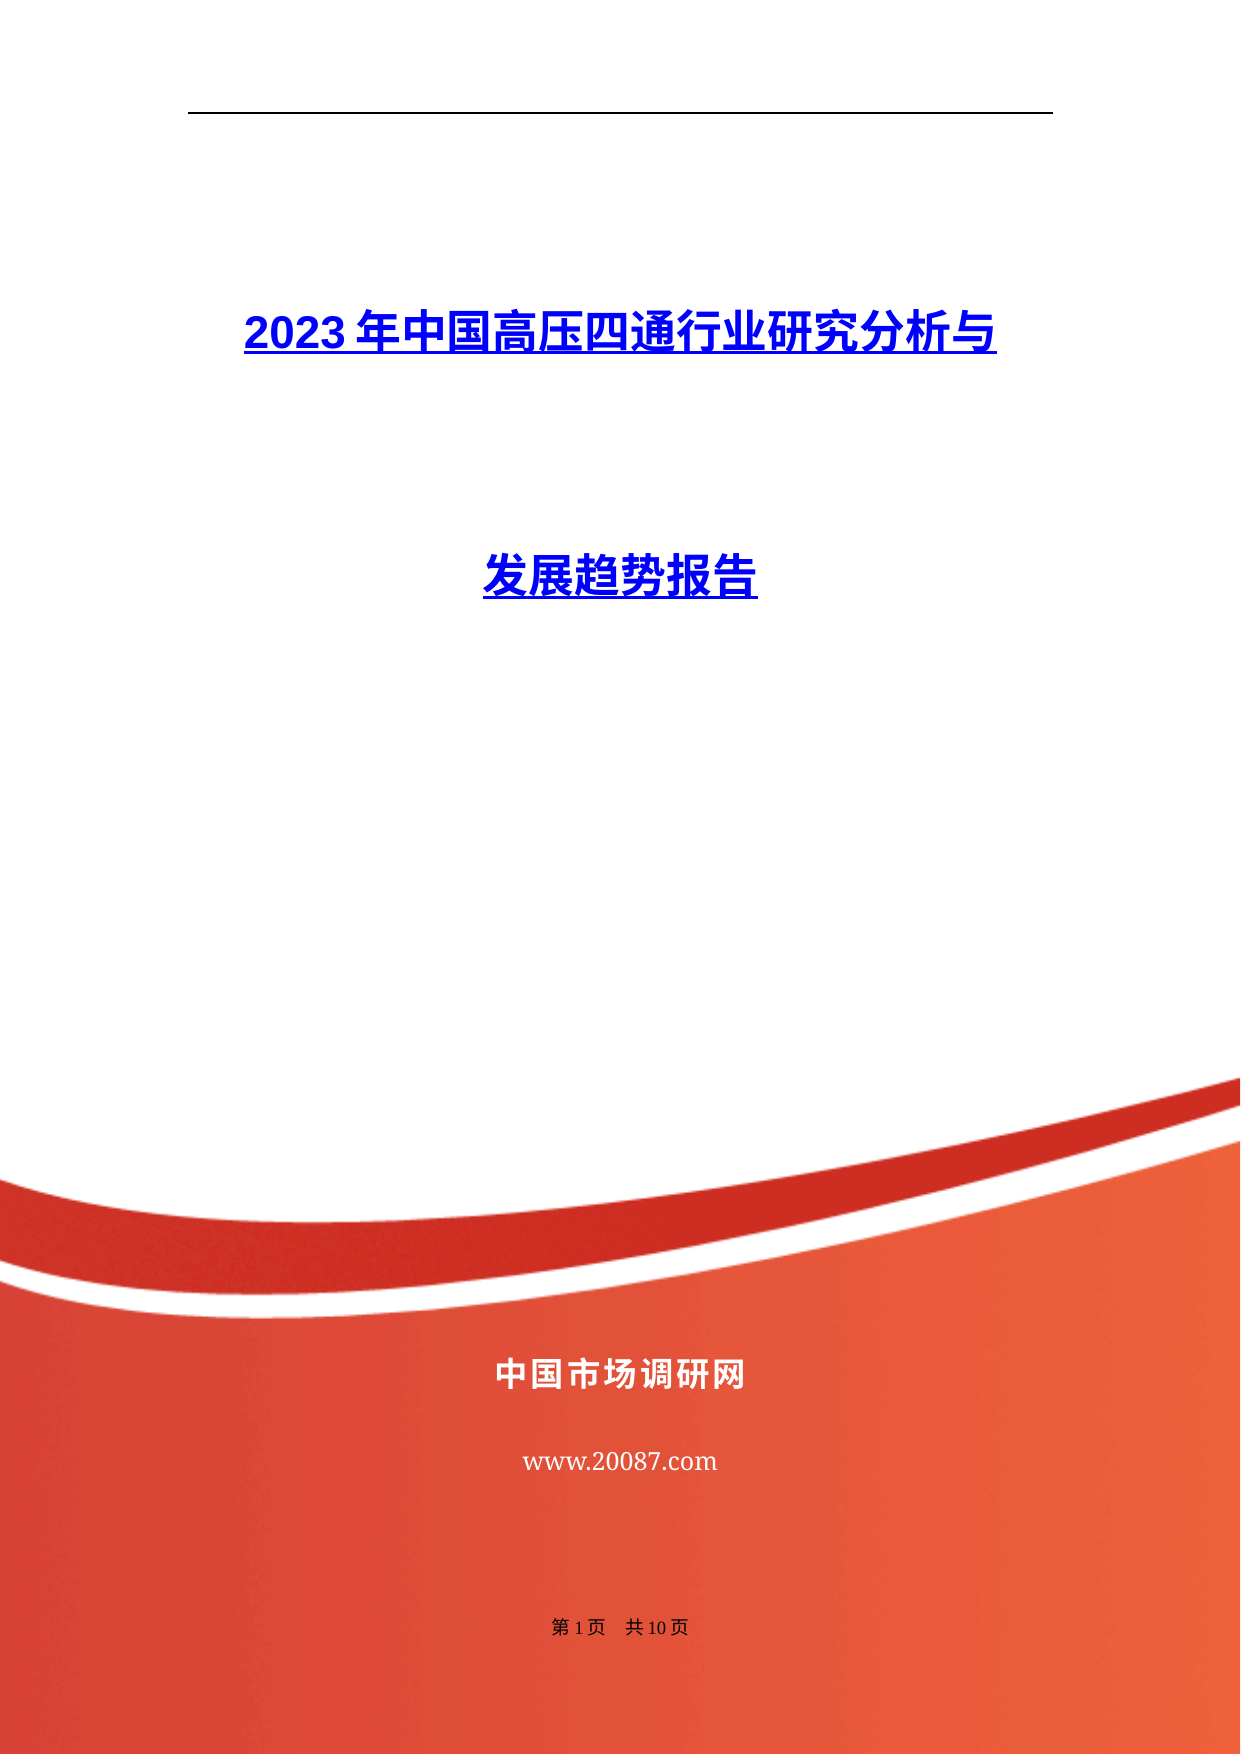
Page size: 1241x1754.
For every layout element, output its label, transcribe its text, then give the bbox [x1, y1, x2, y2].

table_header 2023年中国高压四通行业研究分析与发展趋势报告 [188, 207, 1053, 773]
picture [0, 1006, 1241, 1754]
text www.20087.com [187, 1428, 1053, 1493]
subtitle 中国市场调研网 [187, 1339, 1053, 1404]
